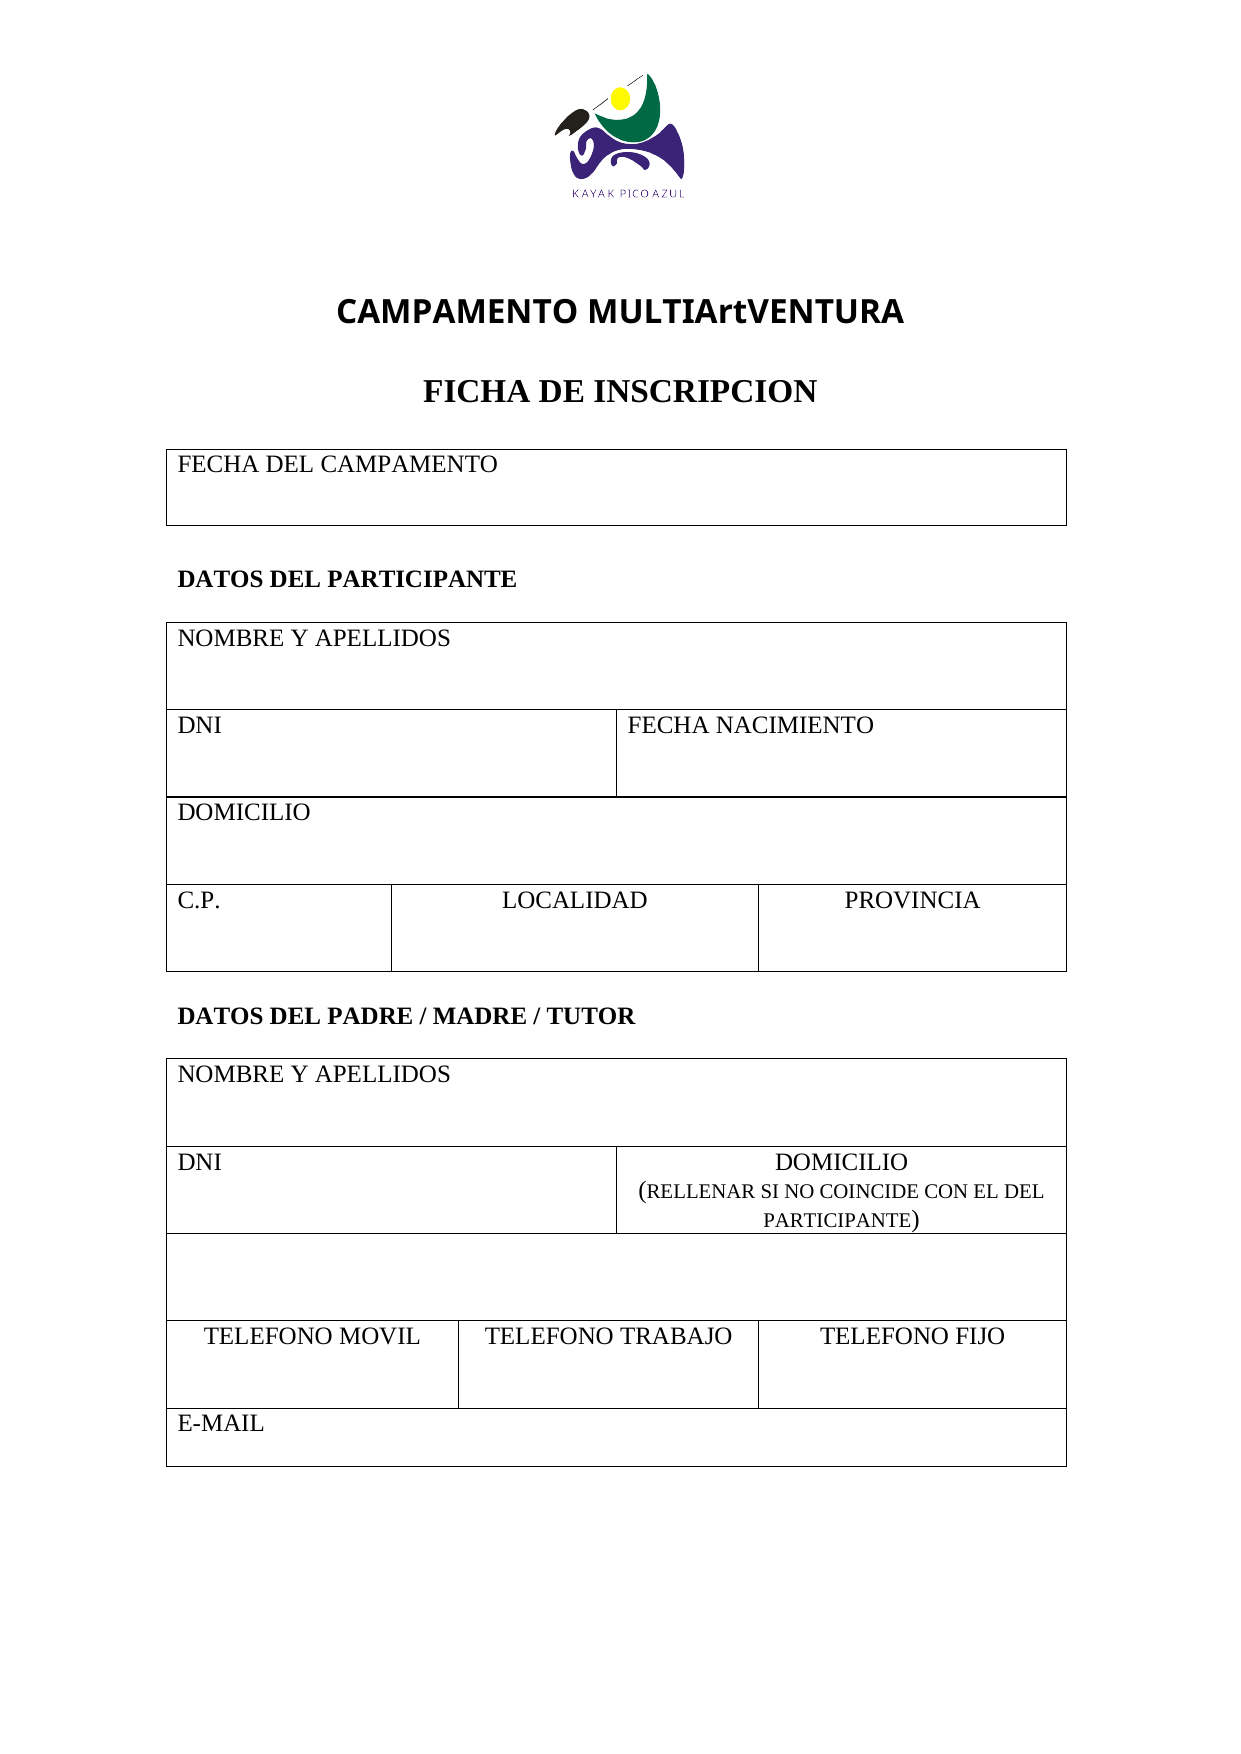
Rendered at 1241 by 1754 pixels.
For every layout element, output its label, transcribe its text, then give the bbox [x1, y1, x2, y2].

table_header FECHA DEL CAMPAMENTO [167, 450, 1066, 525]
table_cell C.P. [167, 885, 391, 971]
table_cell [167, 1234, 1066, 1320]
table_cell DNI [167, 1147, 616, 1233]
table_cell TELEFONO MOVIL [167, 1321, 458, 1407]
table_cell FECHA NACIMIENTO [617, 710, 1066, 796]
table_cell DNI [167, 710, 616, 796]
text DATOS DEL PARTICIPANTE [177, 564, 1063, 593]
table_cell PROVINCIA [759, 885, 1066, 971]
table_cell LOCALIDAD [392, 885, 758, 971]
text CAMPAMENTO MULTIArtVENTURA [177, 288, 1063, 333]
table_cell E-MAIL [167, 1409, 1066, 1466]
text FICHA DE INSCRIPCION [177, 372, 1063, 410]
table_cell DOMICILIO (RELLENAR SI NO COINCIDE CON EL DEL PARTICIPANTE) [617, 1147, 1066, 1233]
text DATOS DEL PADRE / MADRE / TUTOR [177, 1001, 1063, 1029]
table_cell TELEFONO TRABAJO [459, 1321, 758, 1407]
table_header NOMBRE Y APELLIDOS [167, 623, 1066, 709]
table_cell TELEFONO FIJO [759, 1321, 1066, 1407]
table_cell DOMICILIO [167, 798, 1066, 884]
table_header NOMBRE Y APELLIDOS [167, 1059, 1066, 1146]
